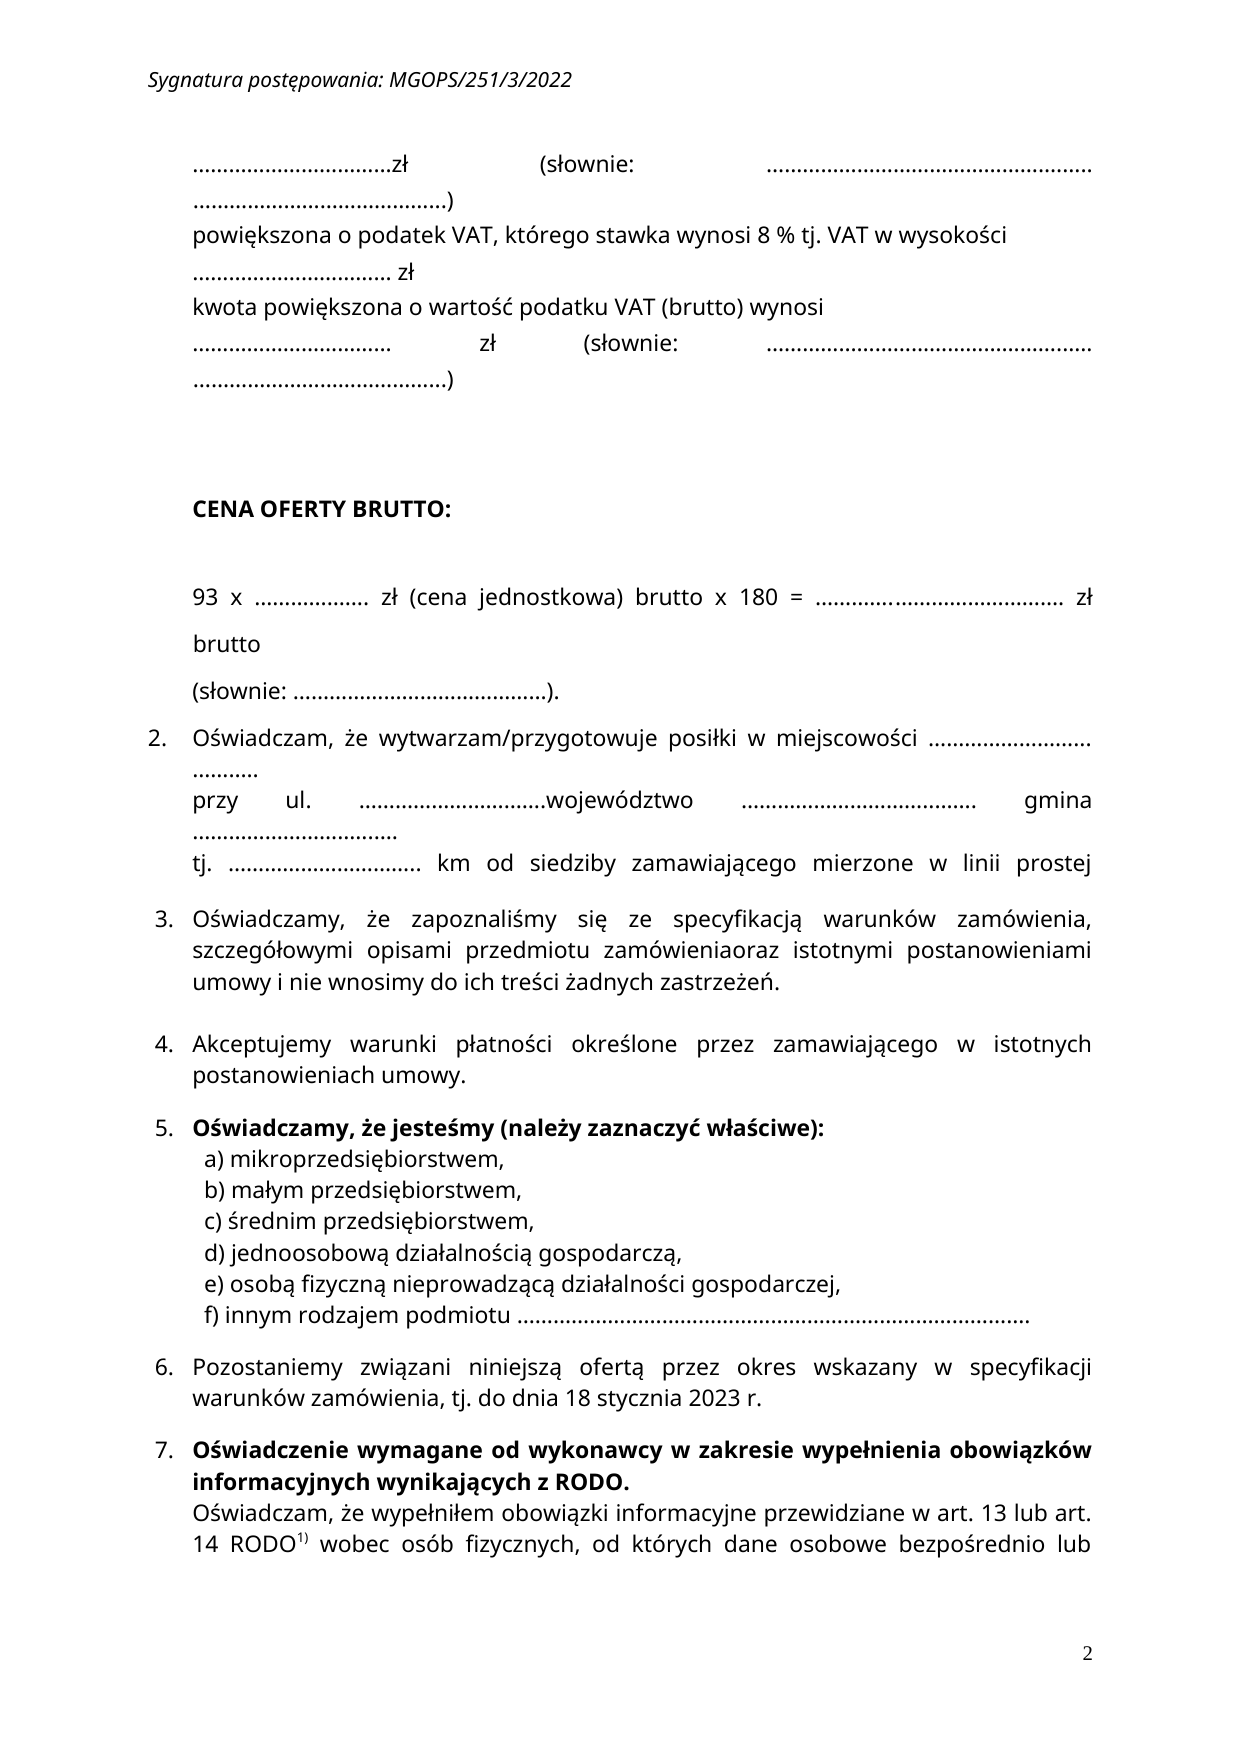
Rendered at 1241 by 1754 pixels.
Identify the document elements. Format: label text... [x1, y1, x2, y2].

text a) mikroprzedsiębiorstwem, [204, 1143, 1093, 1174]
list Oświadczam, że wytwarzam/przygotowuje posiłki w miejscowości ……………………...……….. przy ul. ………………………….województwo …………………………..……. gmina ………………………...…. tj. ………………………….. km od siedziby zamawiającego mierzone w linii prostej [148, 722, 1093, 903]
list Oświadczenie wymagane od wykonawcy w zakresie wypełnienia obowiązków informacyjnych wynikających z RODO. [154, 1434, 1093, 1497]
list Akceptujemy warunki płatności określone przez zamawiającego w istotnych postanowieniach umowy. [154, 1028, 1093, 1091]
text e) osobą fizyczną nieprowadzącą działalności gospodarczej, [204, 1268, 1093, 1299]
list Oświadczamy, że zapoznaliśmy się ze specyfikacją warunków zamówienia, szczegółowymi opisami przedmiotu zamówieniaoraz istotnymi postanowieniami umowy i nie wnosimy do ich treści żadnych zastrzeżeń. [154, 903, 1093, 997]
list …………………………… zł (słownie: ………………………………………….…..…………………………………...) [192, 327, 1093, 394]
list Pozostaniemy związani niniejszą ofertą przez okres wskazany w specyfikacji warunków zamówienia, tj. do dnia 18 stycznia 2023 r. [154, 1351, 1093, 1414]
text f) innym rodzajem podmiotu …………………………………………………………………………. [204, 1299, 1093, 1330]
text d) jednoosobową działalnością gospodarczą, [204, 1237, 1093, 1268]
list Oświadczamy, że jesteśmy (należy zaznaczyć właściwe): [154, 1112, 1093, 1143]
list ……………………………zł (słownie: ………………………………………….…..…………………………………...) [192, 148, 1093, 215]
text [192, 1497, 1093, 1559]
list …………………………… zł [192, 255, 1093, 287]
text c) średnim przedsiębiorstwem, [204, 1205, 1093, 1237]
list kwota powiększona o wartość podatku VAT (brutto) wynosi [192, 291, 1093, 323]
list (słownie: ……………………………………). [192, 675, 1093, 706]
text b) małym przedsiębiorstwem, [204, 1174, 1093, 1205]
list CENA OFERTY BRUTTO: [192, 493, 1093, 524]
list powiększona o podatek VAT, którego stawka wynosi 8 % tj. VAT w wysokości [192, 219, 1093, 251]
list 93 x ………………. zł (cena jednostkowa) brutto x 180 = ………….…………………….… zł brutto [192, 581, 1093, 659]
